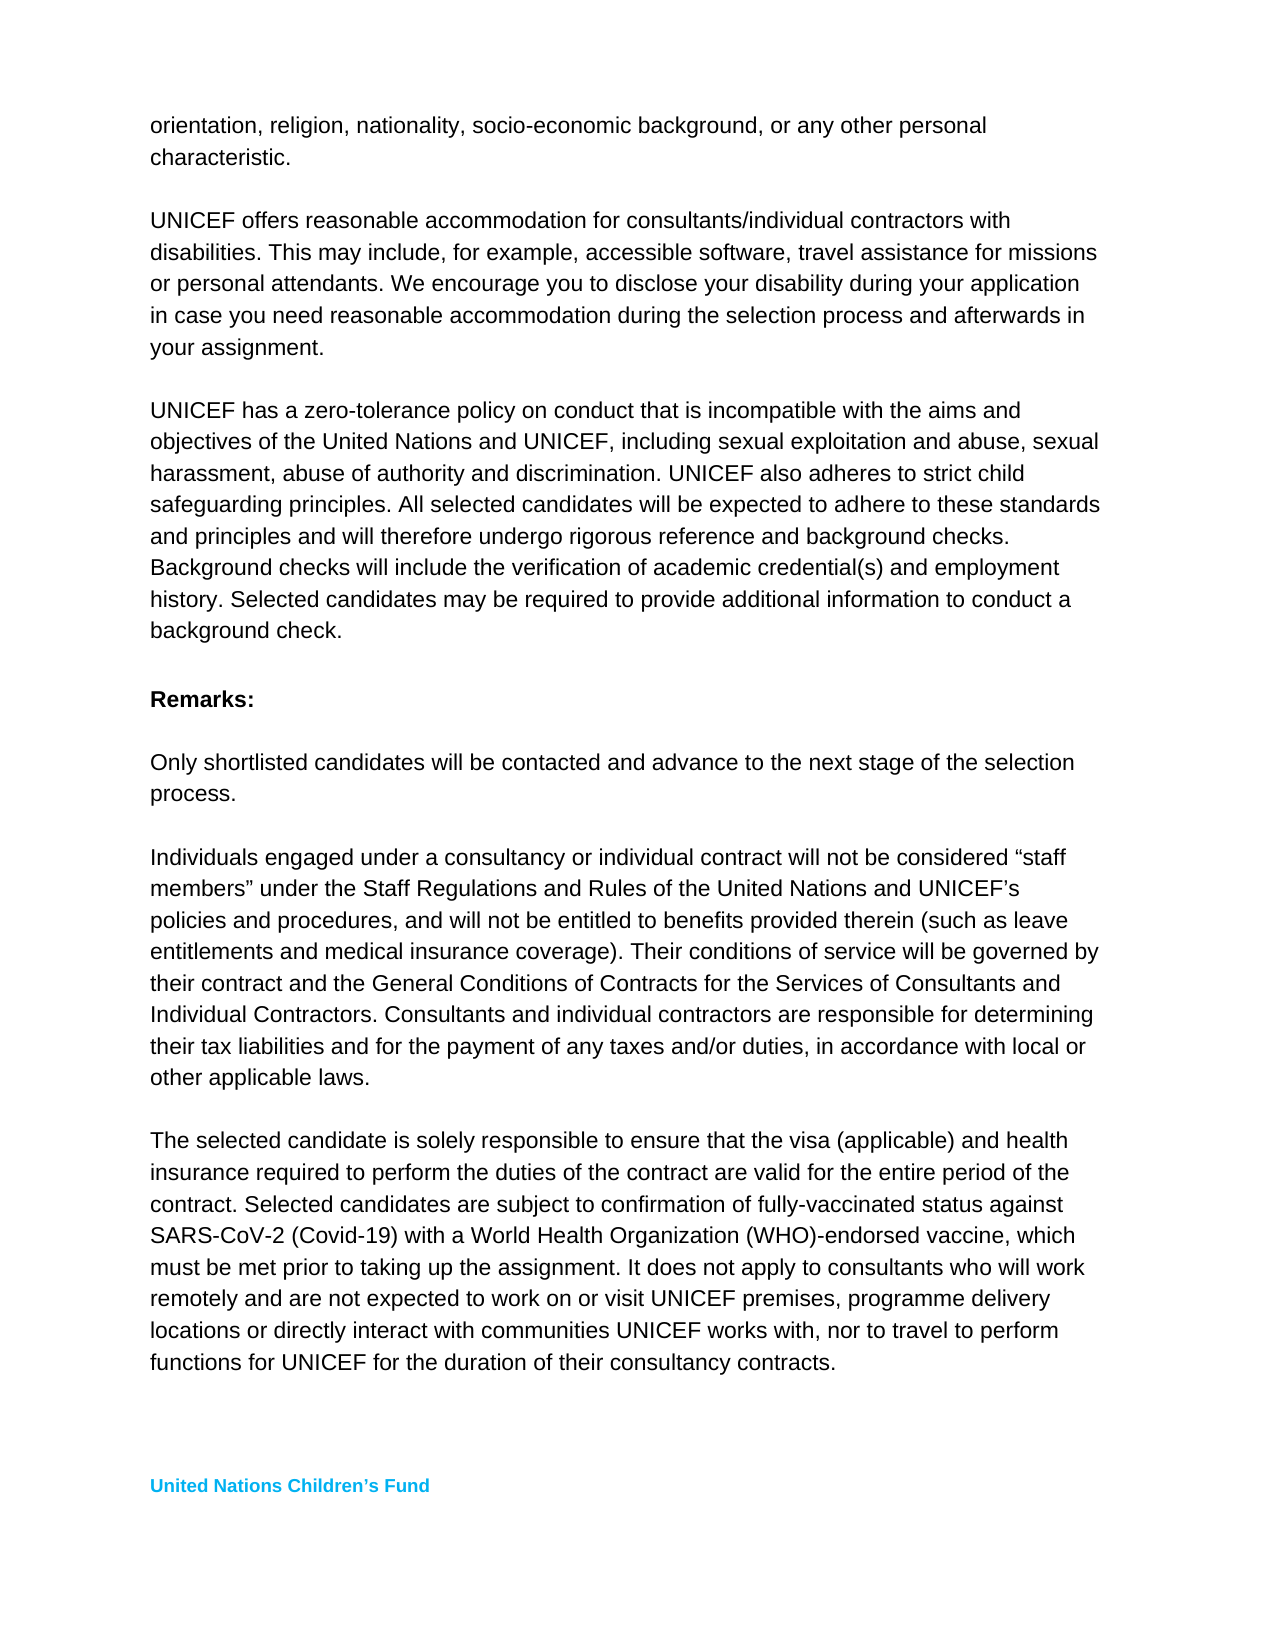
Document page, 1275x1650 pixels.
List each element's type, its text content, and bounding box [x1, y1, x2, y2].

text UNICEF has a zero-tolerance policy on conduct that is incompatible with the aims and objectives of the United Nations and UNICEF, including sexual exploitation and abuse, sexual harassment, abuse of authority and discrimination. UNICEF also adheres to strict child safeguarding principles. All selected candidates will be expected to adhere to these standards and principles and will therefore undergo rigorous reference and background checks. Background checks will include the verification of academic credential(s) and employment history. Selected candidates may be required to provide additional information to conduct a background check. [150, 397, 1102, 644]
text Only shortlisted candidates will be contacted and advance to the next stage of the selection process. [150, 749, 1102, 807]
text UNICEF offers reasonable accommodation for consultants/individual contractors with disabilities. This may include, for example, accessible software, travel assistance for missions or personal attendants. We encourage you to disclose your disability during your application in case you need reasonable accommodation during the selection process and afterwards in your assignment. [150, 207, 1102, 360]
text Remarks: [150, 686, 1102, 712]
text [150, 112, 1102, 170]
text Individuals engaged under a consultancy or individual contract will not be considered “staff members” under the Staff Regulations and Rules of the United Nations and UNICEF’s policies and procedures, and will not be entitled to benefits provided therein (such as leave entitlements and medical insurance coverage). Their conditions of service will be governed by their contract and the General Conditions of Contracts for the Services of Consultants and Individual Contractors. Consultants and individual contractors are responsible for determining their tax liabilities and for the payment of any taxes and/or duties, in accordance with local or other applicable laws. [150, 843, 1102, 1091]
text The selected candidate is solely responsible to ensure that the visa (applicable) and health insurance required to perform the duties of the contract are valid for the entire period of the contract. Selected candidates are subject to confirmation of fully-vaccinated status against SARS-CoV-2 (Covid-19) with a World Health Organization (WHO)-endorsed vaccine, which must be met prior to taking up the assignment. It does not apply to consultants who will work remotely and are not expected to work on or visit UNICEF premises, programme delivery locations or directly interact with communities UNICEF works with, nor to travel to perform functions for UNICEF for the duration of their consultancy contracts. [150, 1127, 1102, 1375]
